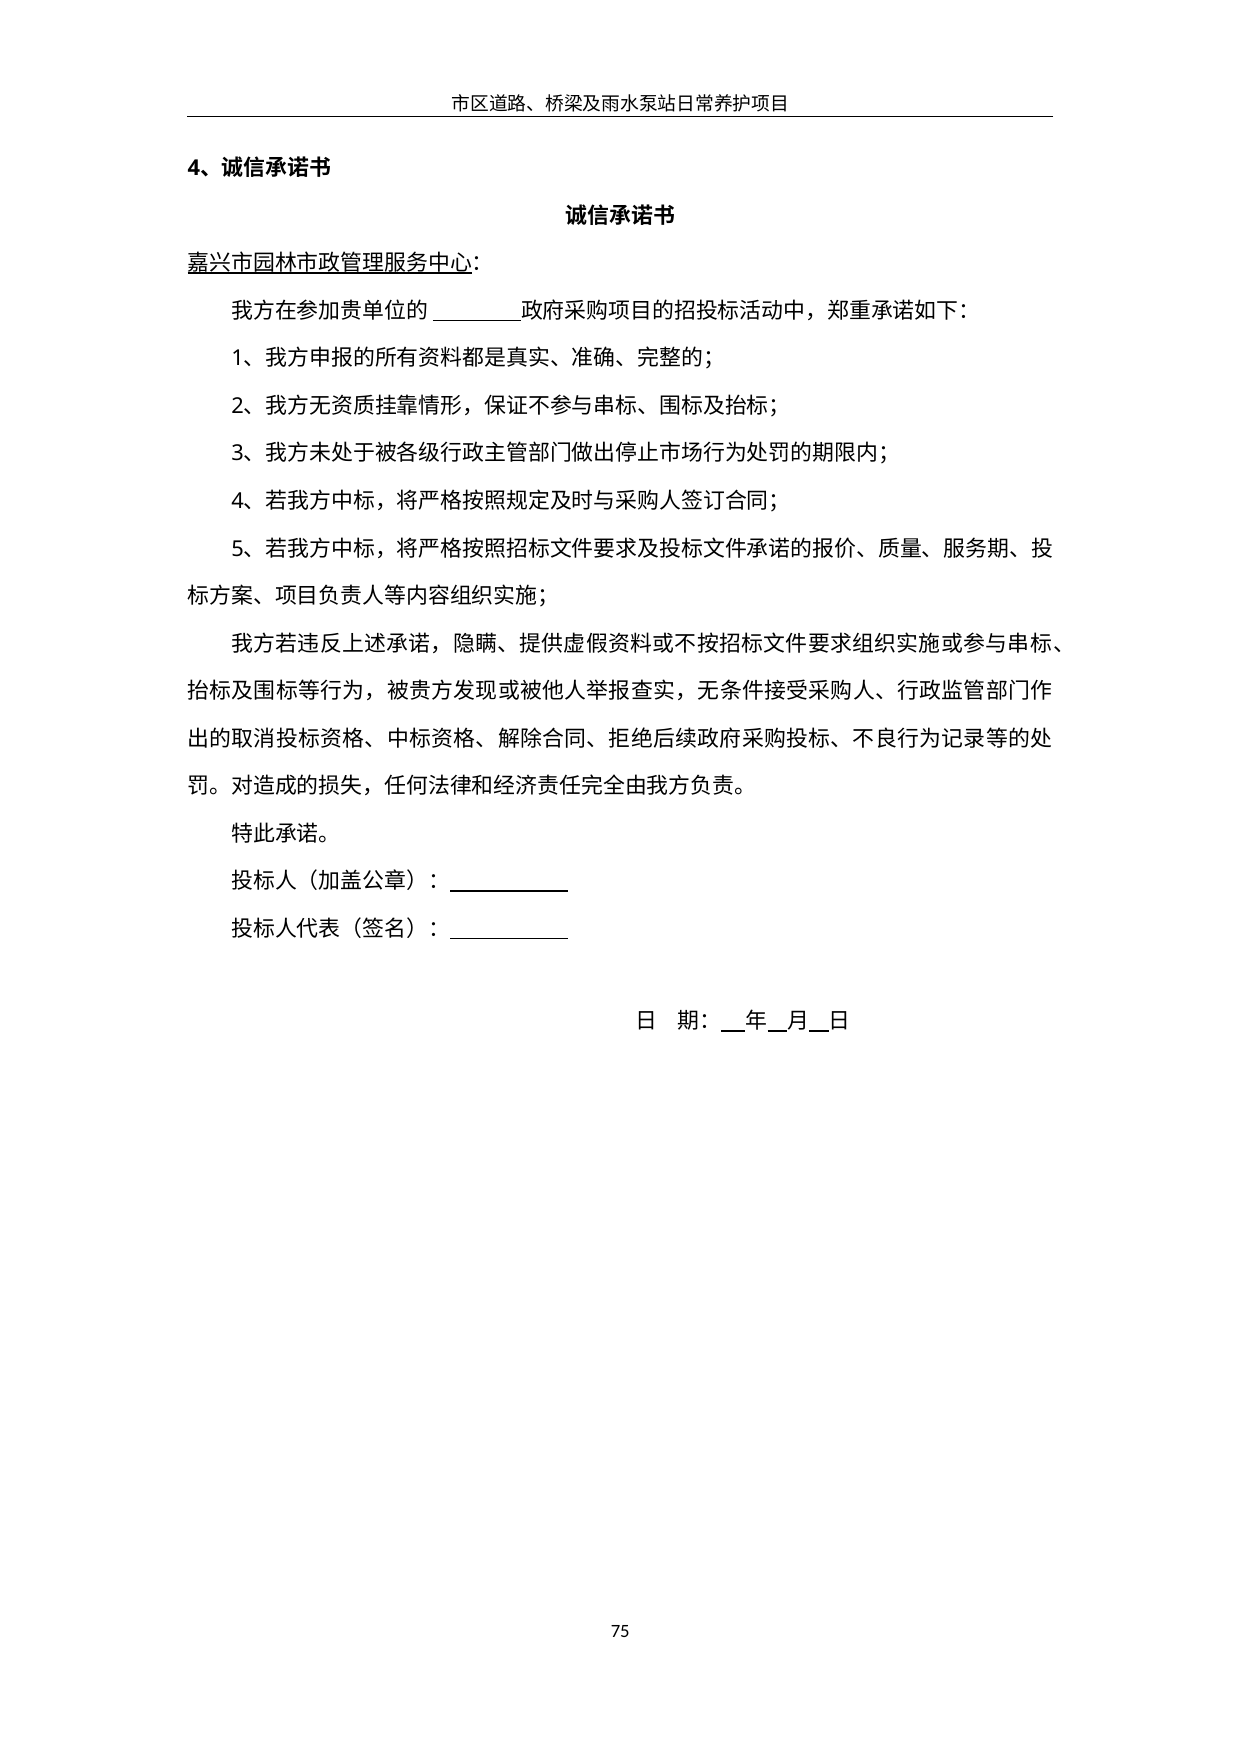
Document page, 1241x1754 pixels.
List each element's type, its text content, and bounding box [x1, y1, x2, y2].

text 3、我方未处于被各级行政主管部门做出停止市场行为处罚的期限内； [187, 435, 1053, 467]
text 4、诚信承诺书 [187, 150, 1053, 182]
text 特此承诺。 [187, 816, 1053, 847]
text 投标人（加盖公章）： [187, 863, 1053, 895]
text 2、我方无资质挂靠情形，保证不参与串标、围标及抬标； [187, 388, 1053, 419]
text 5、若我方中标，将严格按照招标文件要求及投标文件承诺的报价、质量、服务期、投标方案、项目负责人等内容组织实施； [187, 531, 1053, 610]
text 1、我方申报的所有资料都是真实、准确、完整的； [187, 340, 1053, 372]
text 诚信承诺书 [187, 198, 1053, 229]
text 我方若违反上述承诺，隐瞒、提供虚假资料或不按招标文件要求组织实施或参与串标、抬标及围标等行为，被贵方发现或被他人举报查实，无条件接受采购人、行政监管部门作出的取消投标资格、中标资格、解除合同、拒绝后续政府采购投标、不良行为记录等的处罚。对造成的损失，任何法律和经济责任完全由我方负责。 [187, 626, 1053, 800]
text 投标人代表（签名）： [187, 911, 1053, 942]
text 我方在参加贵单位的 政府采购项目的招投标活动中，郑重承诺如下： [187, 293, 1053, 324]
text 4、若我方中标，将严格按照规定及时与采购人签订合同； [187, 483, 1053, 515]
text 日 期： 年 月 日 [187, 1003, 1053, 1034]
text 嘉兴市园林市政管理服务中心： [187, 245, 1053, 277]
